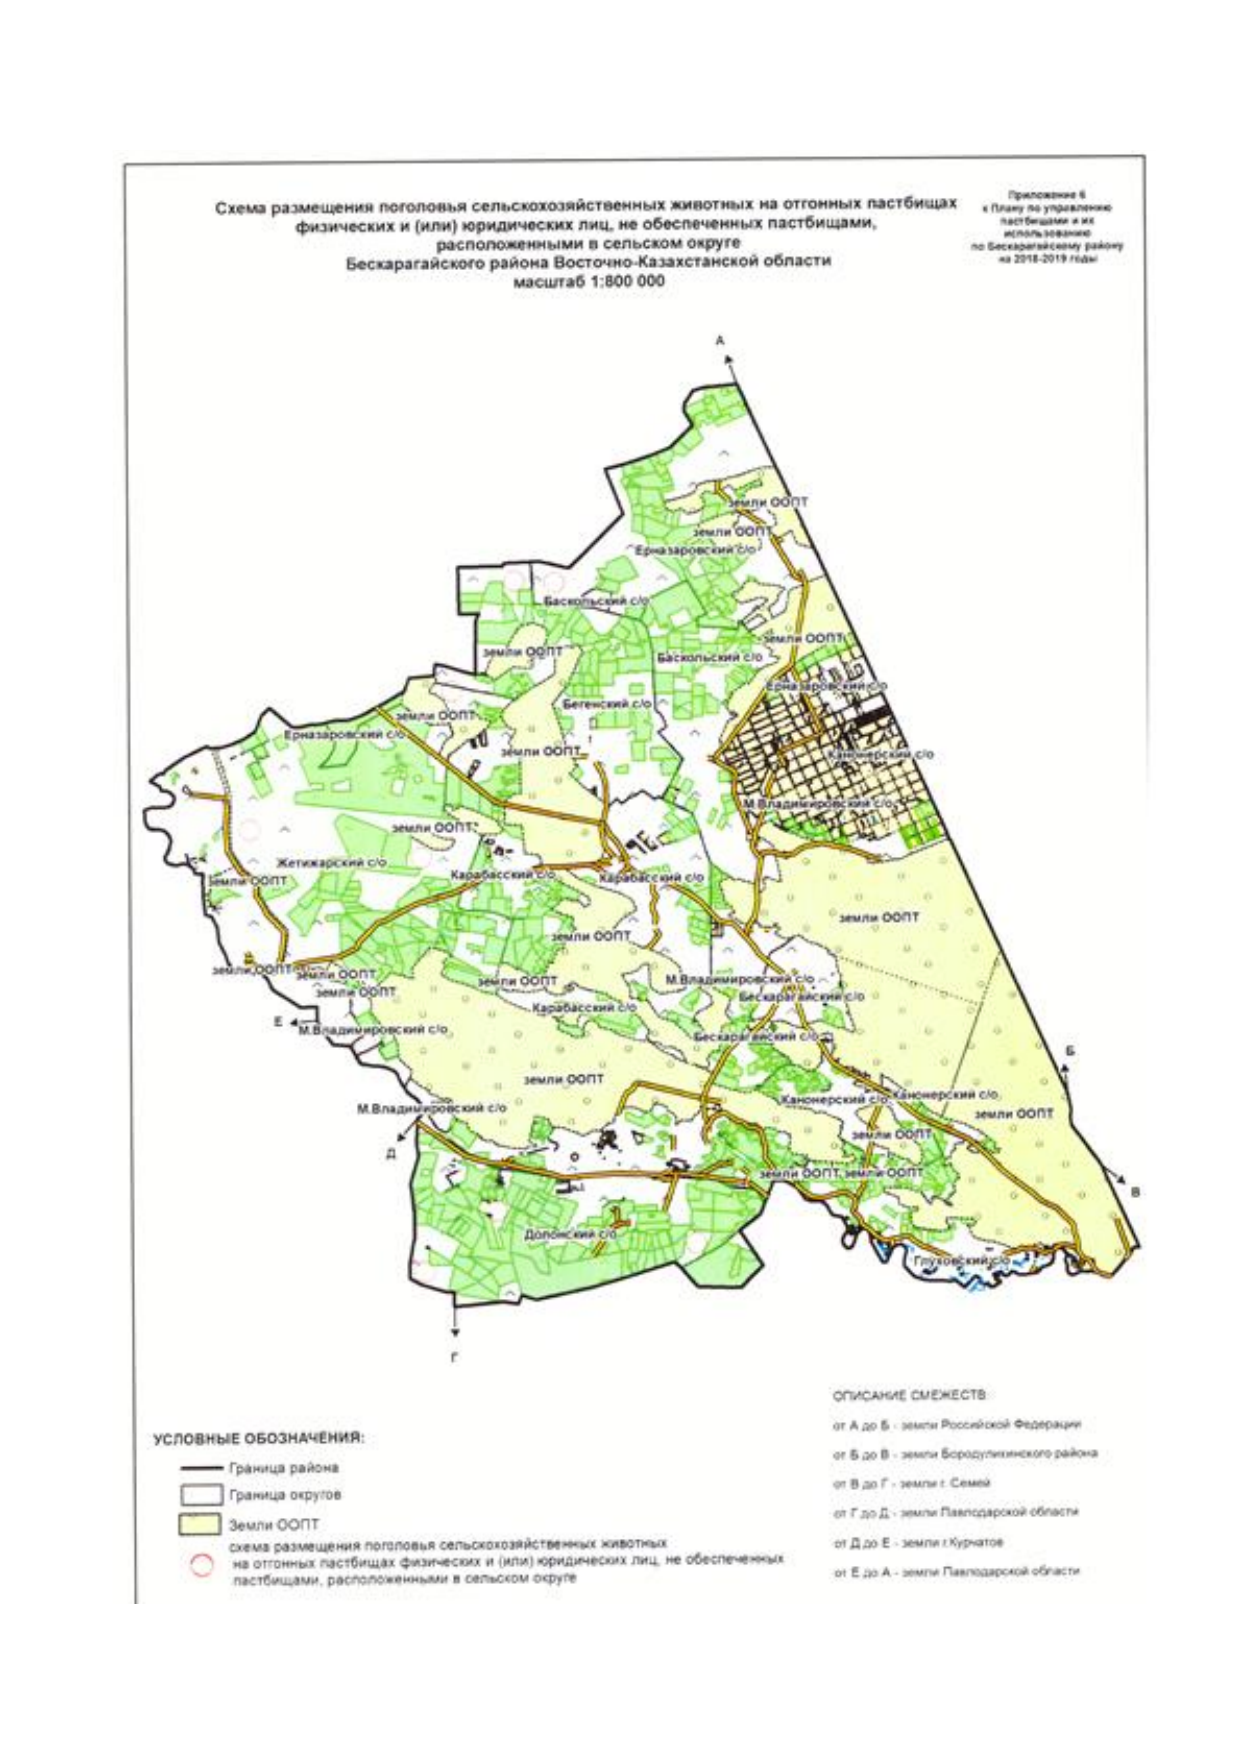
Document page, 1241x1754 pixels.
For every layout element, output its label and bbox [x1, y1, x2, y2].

picture [112, 150, 1157, 1604]
